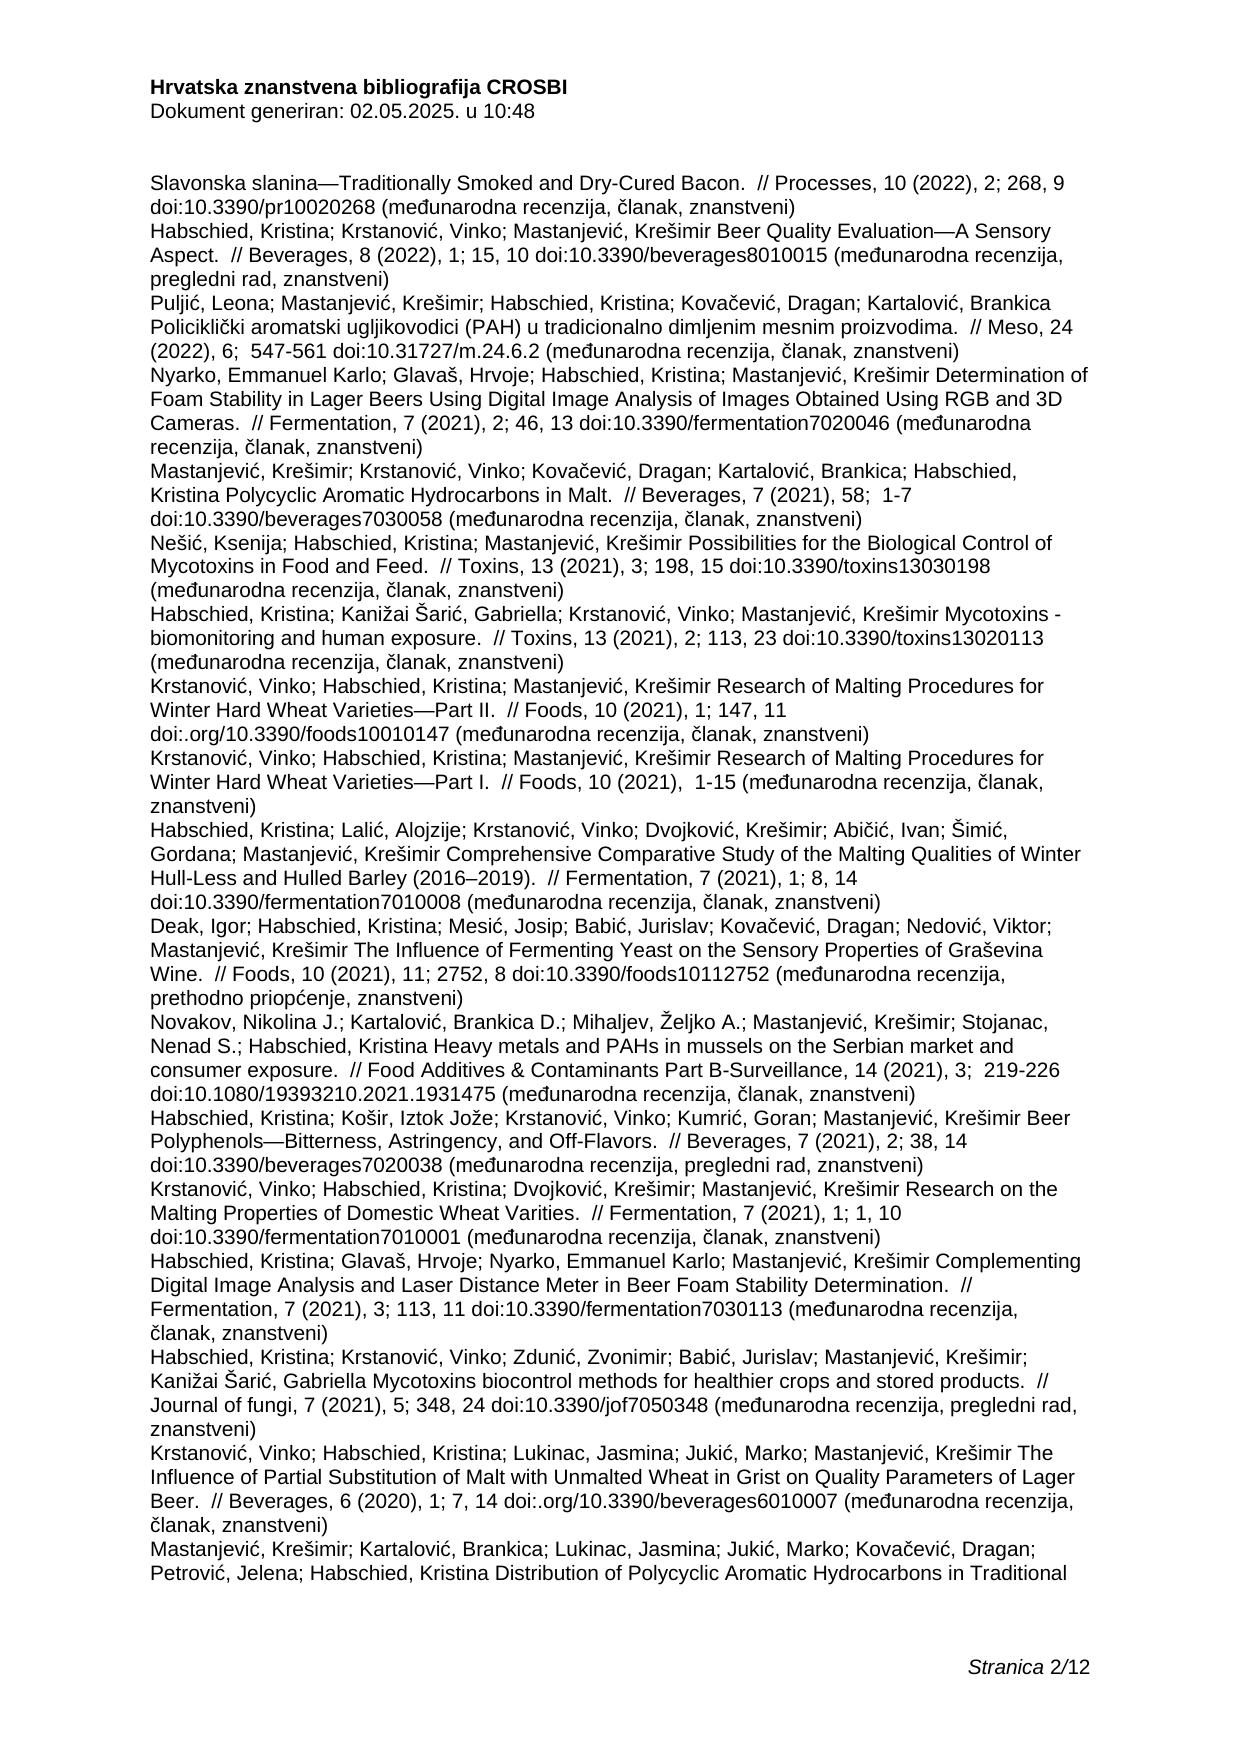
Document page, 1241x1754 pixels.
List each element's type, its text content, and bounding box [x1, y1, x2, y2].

text Nešić, Ksenija; Habschied, Kristina; Mastanjević, Krešimir [150, 530, 1090, 602]
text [150, 171, 1090, 219]
text Mastanjević, Krešimir; Krstanović, Vinko; Kovačević, Dragan; Kartalović, Brankica; Habschied, Kristina [150, 458, 1090, 530]
text Habschied, Kristina; Lalić, Alojzije; Krstanović, Vinko; Dvojković, Krešimir; Abičić, Ivan; Šimić, Gordana; Mastanjević, Krešimir [150, 818, 1090, 914]
text Krstanović, Vinko; Habschied, Kristina; Dvojković, Krešimir; Mastanjević, Krešimir [150, 1177, 1090, 1249]
text Habschied, Kristina; Krstanović, Vinko; Mastanjević, Krešimir [150, 219, 1090, 291]
text Novakov, Nikolina J.; Kartalović, Brankica D.; Mihaljev, Željko A.; Mastanjević, Krešimir; Stojanac, Nenad S.; Habschied, Kristina [150, 1009, 1090, 1105]
text Krstanović, Vinko; Habschied, Kristina; Mastanjević, Krešimir [150, 746, 1090, 818]
text Krstanović, Vinko; Habschied, Kristina; Lukinac, Jasmina; Jukić, Marko; Mastanjević, Krešimir [150, 1441, 1090, 1537]
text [150, 1537, 1090, 1584]
text Nyarko, Emmanuel Karlo; Glavaš, Hrvoje; Habschied, Kristina; Mastanjević, Krešimir [150, 363, 1090, 458]
text Deak, Igor; Habschied, Kristina; Mesić, Josip; Babić, Jurislav; Kovačević, Dragan; Nedović, Viktor; Mastanjević, Krešimir [150, 914, 1090, 1009]
text Puljić, Leona; Mastanjević, Krešimir; Habschied, Kristina; Kovačević, Dragan; Kartalović, Brankica [150, 291, 1090, 363]
text Habschied, Kristina; Kanižai Šarić, Gabriella; Krstanović, Vinko; Mastanjević, Krešimir [150, 602, 1090, 674]
text Krstanović, Vinko; Habschied, Kristina; Mastanjević, Krešimir [150, 674, 1090, 746]
text Habschied, Kristina; Košir, Iztok Jože; Krstanović, Vinko; Kumrić, Goran; Mastanjević, Krešimir [150, 1105, 1090, 1177]
text Habschied, Kristina; Krstanović, Vinko; Zdunić, Zvonimir; Babić, Jurislav; Mastanjević, Krešimir; Kanižai Šarić, Gabriella [150, 1345, 1090, 1441]
text Habschied, Kristina; Glavaš, Hrvoje; Nyarko, Emmanuel Karlo; Mastanjević, Krešimir [150, 1249, 1090, 1345]
